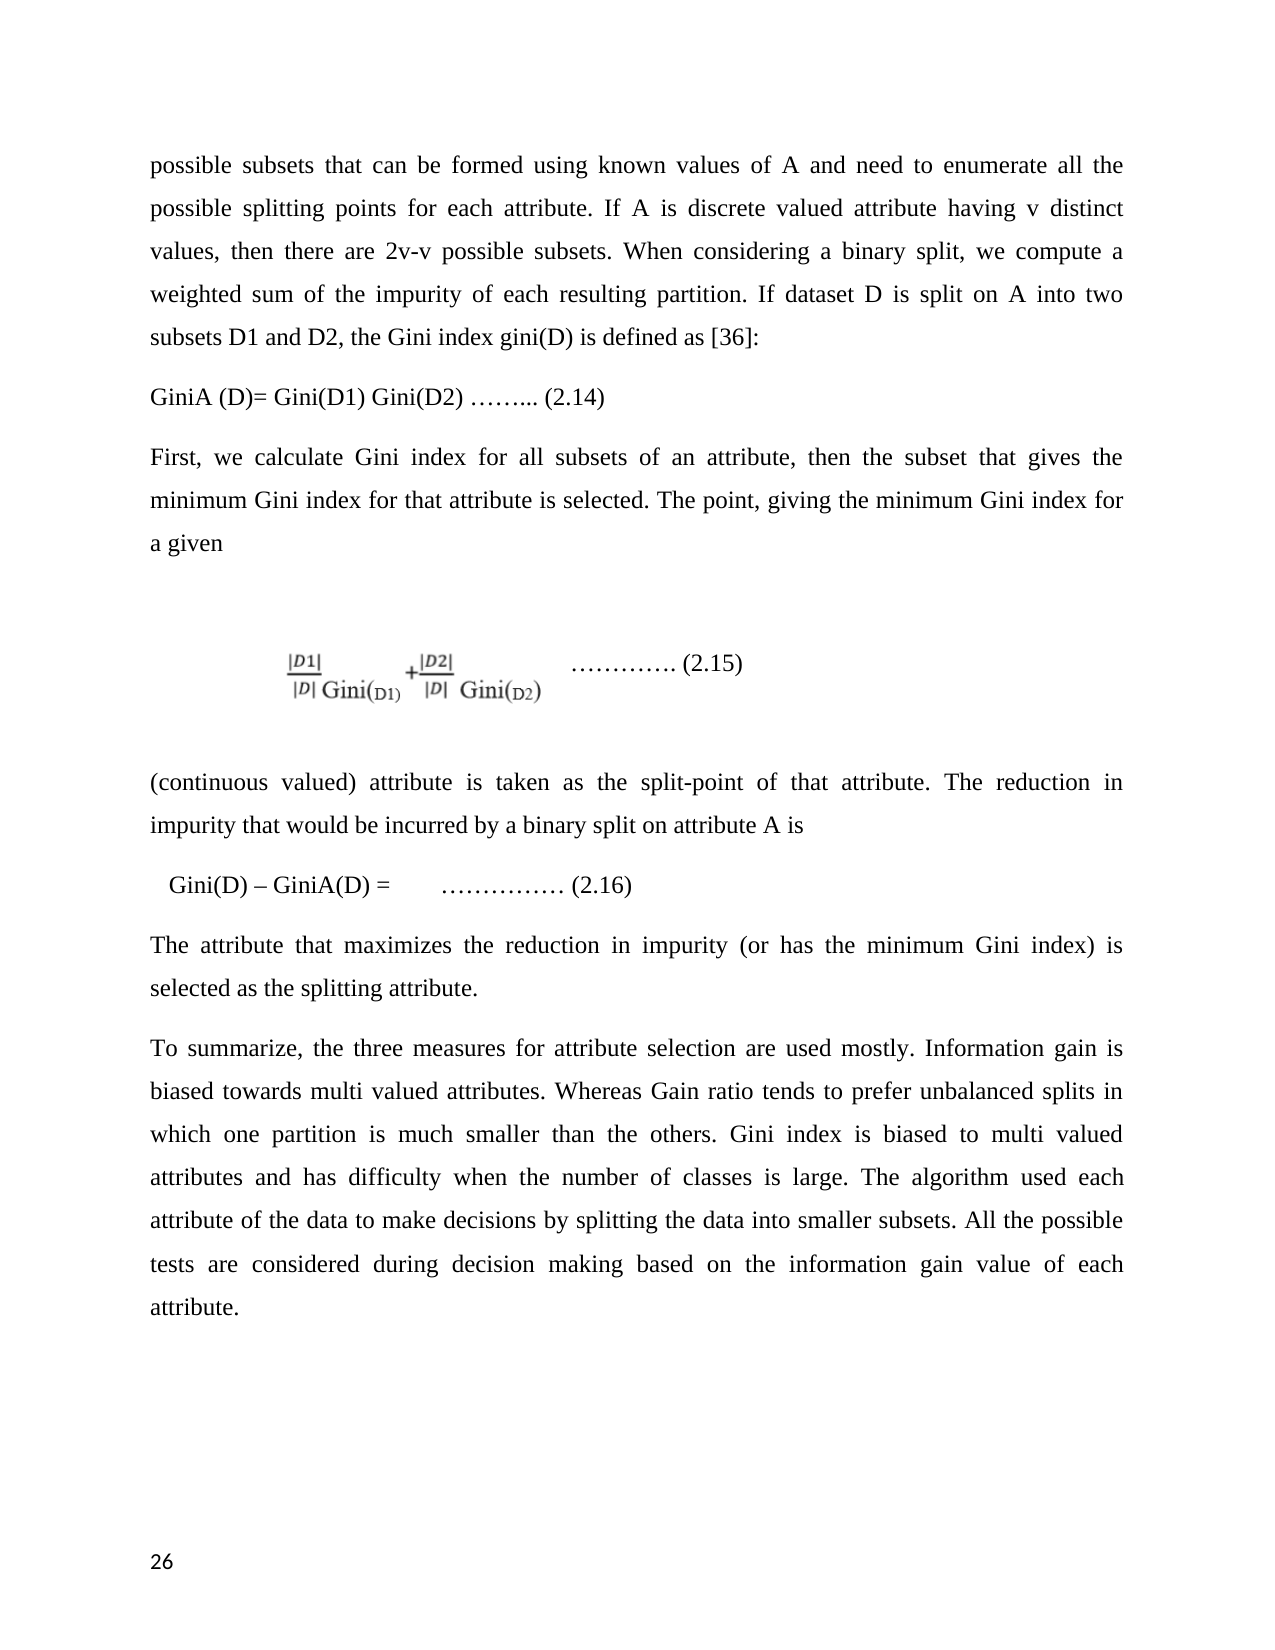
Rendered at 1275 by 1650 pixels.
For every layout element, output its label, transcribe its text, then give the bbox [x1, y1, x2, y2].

text GiniA (D)= Gini(D1) Gini(D2) ……... (2.14) [150, 382, 1125, 411]
text …………. (2.15) [150, 648, 1125, 677]
text (continuous valued) attribute is taken as the split-point of that attribute. The reduction in impurity that would be incurred by a binary split on attribute A is [150, 767, 1125, 839]
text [150, 150, 1125, 351]
text First, we calculate Gini index for all subsets of an attribute, then the subset that gives the minimum Gini index for that attribute is selected. The point, giving the minimum Gini index for a given [150, 442, 1125, 557]
picture [281, 677, 542, 727]
text Gini(D) – GiniA(D) = …………… (2.16) [150, 870, 1125, 899]
text The attribute that maximizes the reduction in impurity (or has the minimum Gini index) is selected as the splitting attribute. [150, 930, 1125, 1002]
text To summarize, the three measures for attribute selection are used mostly. Information gain is biased towards multi valued attributes. Whereas Gain ratio tends to prefer unbalanced splits in which one partition is much smaller than the others. Gini index is biased to multi valued attributes and has difficulty when the number of classes is large. The algorithm used each attribute of the data to make decisions by splitting the data into smaller subsets. All the possible tests are considered during decision making based on the information gain value of each attribute. [150, 1033, 1125, 1321]
